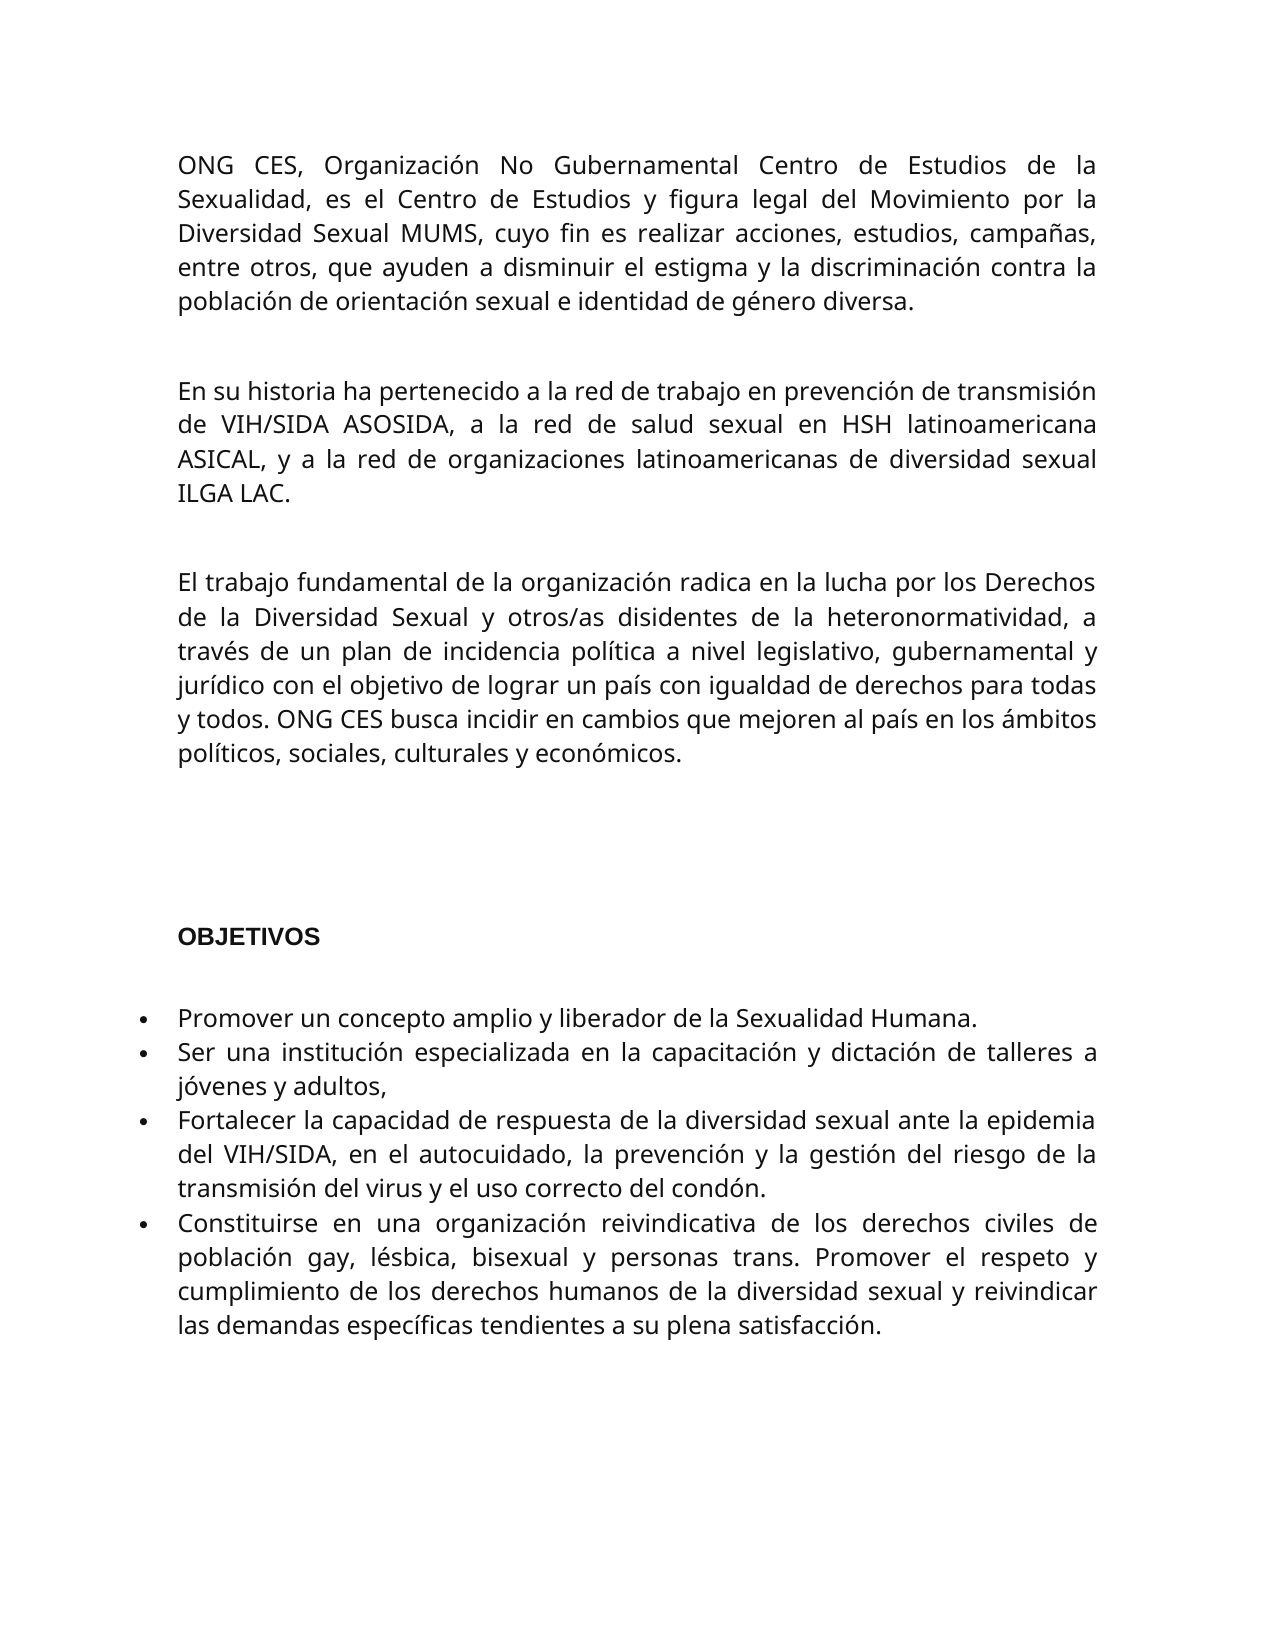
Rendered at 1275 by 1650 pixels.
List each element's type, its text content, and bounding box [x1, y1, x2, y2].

text ONG CES, Organización No Gubernamental Centro de Estudios de la Sexualidad, es el Centro de Estudios y figura legal del Movimiento por la Diversidad Sexual MUMS, cuyo fin es realizar acciones, estudios, campañas, entre otros, que ayuden a disminuir el estigma y la discriminación contra la población de orientación sexual e identidad de género diversa. [177, 147, 1098, 318]
list Ser una institución especializada en la capacitación y dictación de talleres a jóvenes y adultos, [140, 1035, 1098, 1103]
list Fortalecer la capacidad de respuesta de la diversidad sexual ante la epidemia del VIH/SIDA, en el autocuidado, la prevención y la gestión del riesgo de la transmisión del virus y el uso correcto del condón. [140, 1103, 1097, 1205]
list Constituirse en una organización reivindicativa de los derechos civiles de población gay, lésbica, bisexual y personas trans. Promover el respeto y cumplimiento de los derechos humanos de la diversidad sexual y reivindicar las demandas específicas tendientes a su plena satisfacción. [140, 1205, 1098, 1341]
text El trabajo fundamental de la organización radica en la lucha por los Derechos de la Diversidad Sexual y otros/as disidentes de la heteronormatividad, a través de un plan de incidencia política a nivel legislativo, gubernamental y jurídico con el objetivo de lograr un país con igualdad de derechos para todas y todos. ONG CES busca incidir en cambios que mejoren al país en los ámbitos políticos, sociales, culturales y económicos. [177, 565, 1097, 769]
text En su historia ha pertenecido a la red de trabajo en prevención de transmisión de VIH/SIDA ASOSIDA, a la red de salud sexual en HSH latinoamericana ASICAL, y a la red de organizaciones latinoamericanas de diversidad sexual ILGA LAC. [177, 373, 1098, 509]
list Promover un concepto amplio y liberador de la Sexualidad Humana. [140, 1001, 1110, 1035]
subtitle OBJETIVOS [177, 922, 1110, 951]
